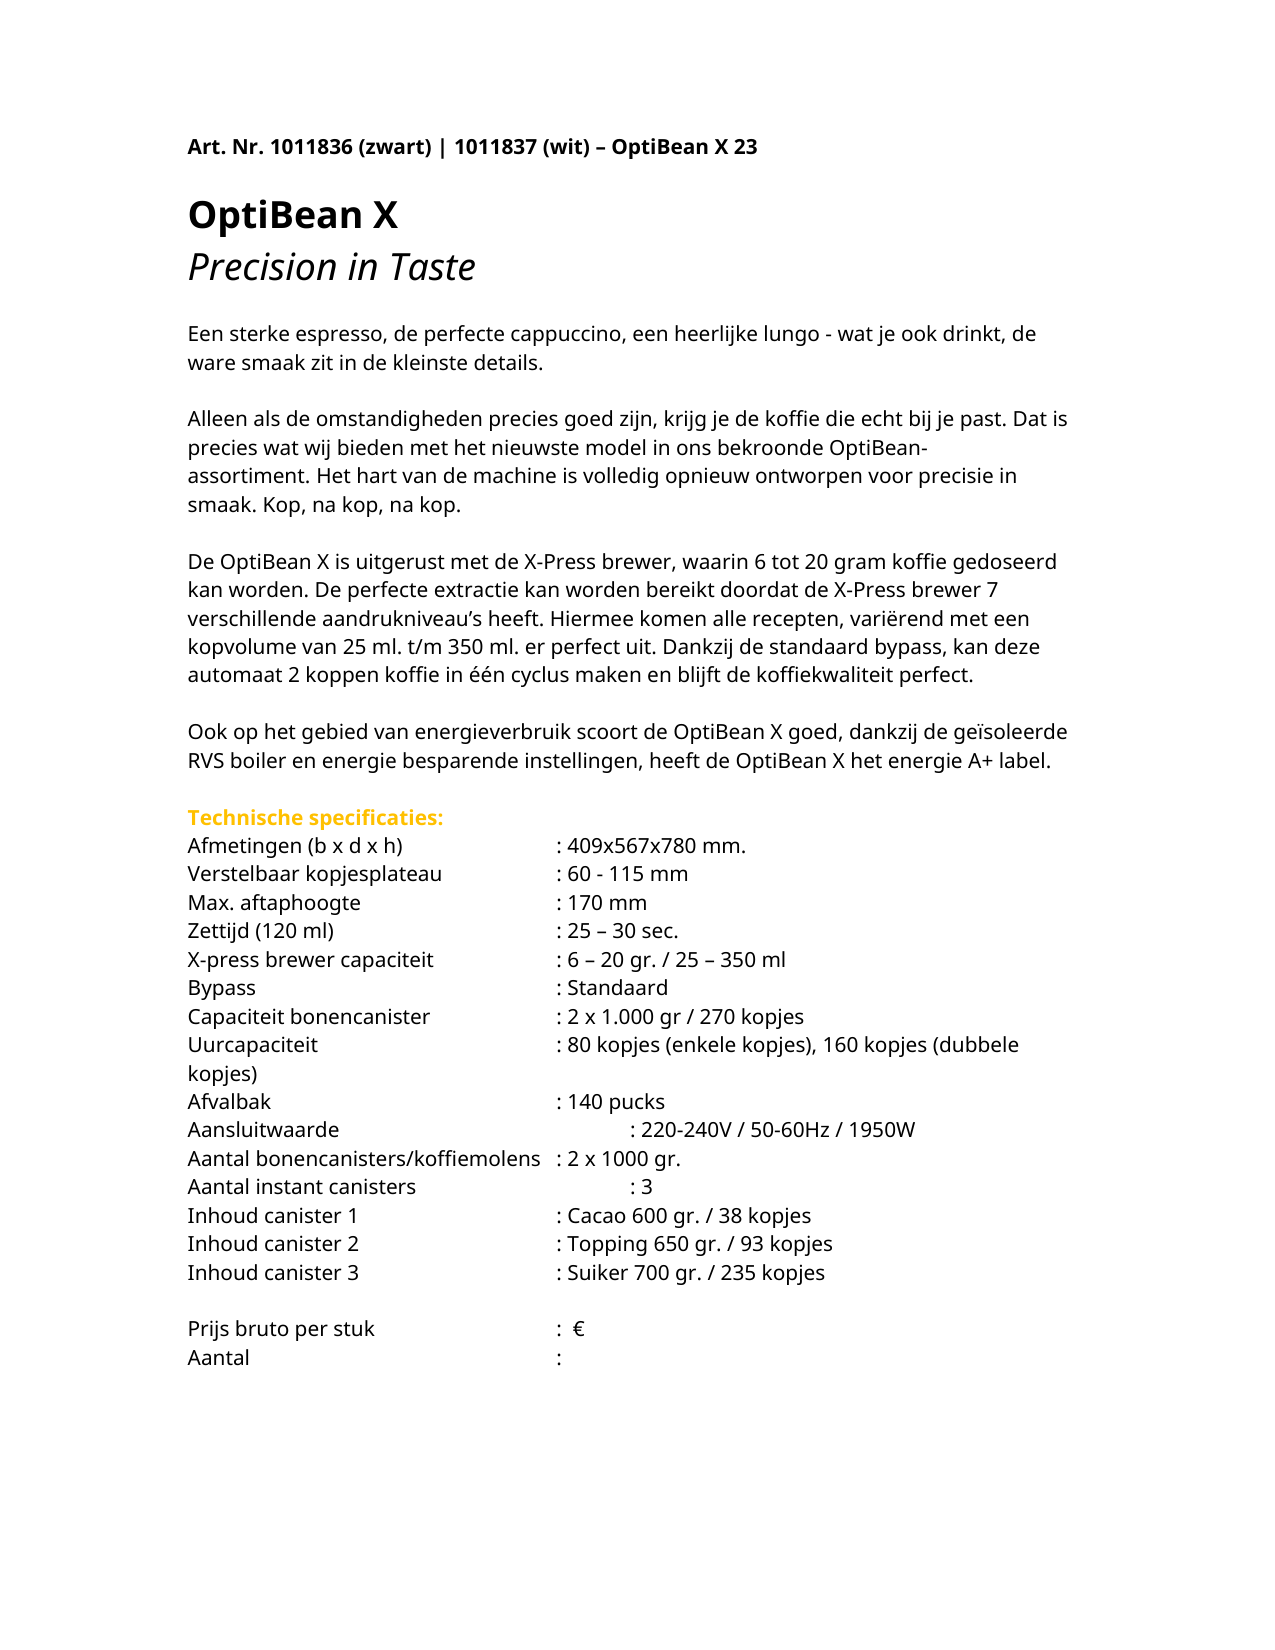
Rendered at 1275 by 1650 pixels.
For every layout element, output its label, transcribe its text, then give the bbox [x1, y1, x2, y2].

text Zettijd (120 ml) : 25 – 30 sec. [187, 916, 1087, 945]
text Uurcapaciteit : 80 kopjes (enkele kopjes), 160 kopjes (dubbele kopjes) [187, 1030, 1087, 1087]
text Bypass : Standaard [187, 973, 1087, 1002]
text Inhoud canister 1 : Cacao 600 gr. / 38 kopjes [187, 1201, 1087, 1229]
text Max. aftaphoogte : 170 mm [187, 888, 1087, 916]
text Inhoud canister 3 : Suiker 700 gr. / 235 kopjes [187, 1258, 1087, 1286]
text Alleen als de omstandigheden precies goed zijn, krijg je de koffie die echt bij je past. Dat is precies wat wij bieden met het nieuwste model in ons bekroonde OptiBean-assortiment. Het hart van de machine is volledig opnieuw ontworpen voor precisie in smaak. Kop, na kop, na kop. [187, 404, 1087, 518]
text De OptiBean X is uitgerust met de X-Press brewer, waarin 6 tot 20 gram koffie gedoseerd kan worden. De perfecte extractie kan worden bereikt doordat de X-Press brewer 7 verschillende aandrukniveau’s heeft. Hiermee komen alle recepten, variërend met een kopvolume van 25 ml. t/m 350 ml. er perfect uit. Dankzij de standaard bypass, kan deze automaat 2 koppen koffie in één cyclus maken en blijft de koffiekwaliteit perfect. [187, 547, 1087, 689]
text Aantal bonencanisters/koffiemolens : 2 x 1000 gr. [187, 1144, 1087, 1172]
text Capaciteit bonencanister : 2 x 1.000 gr / 270 kopjes [187, 1002, 1087, 1030]
text Aantal : [187, 1343, 1087, 1371]
text Een sterke espresso, de perfecte cappuccino, een heerlijke lungo - wat je ook drinkt, de ware smaak zit in de kleinste details. [187, 319, 1087, 376]
text Aantal instant canisters : 3 [187, 1172, 1087, 1201]
text Technische specificaties: [187, 803, 1087, 831]
text Aansluitwaarde : 220-240V / 50-60Hz / 1950W [187, 1116, 1087, 1144]
text Verstelbaar kopjesplateau : 60 - 115 mm [187, 859, 1087, 888]
text Afvalbak : 140 pucks [187, 1087, 1087, 1116]
text Ook op het gebied van energieverbruik scoort de OptiBean X goed, dankzij de geïsoleerde RVS boiler en energie besparende instellingen, heeft de OptiBean X het energie A+ label. [187, 717, 1087, 774]
text Art. Nr. 1011836 (zwart) | 1011837 (wit) – OptiBean X 23 [187, 132, 1087, 160]
text Afmetingen (b x d x h) : 409x567x780 mm. [187, 831, 1087, 859]
text OptiBean X [187, 189, 1087, 240]
text Prijs bruto per stuk : € [187, 1314, 1087, 1343]
text Inhoud canister 2 : Topping 650 gr. / 93 kopjes [187, 1229, 1087, 1258]
text Precision in Taste [187, 240, 1087, 291]
text X-press brewer capaciteit : 6 – 20 gr. / 25 – 350 ml [187, 945, 1087, 973]
